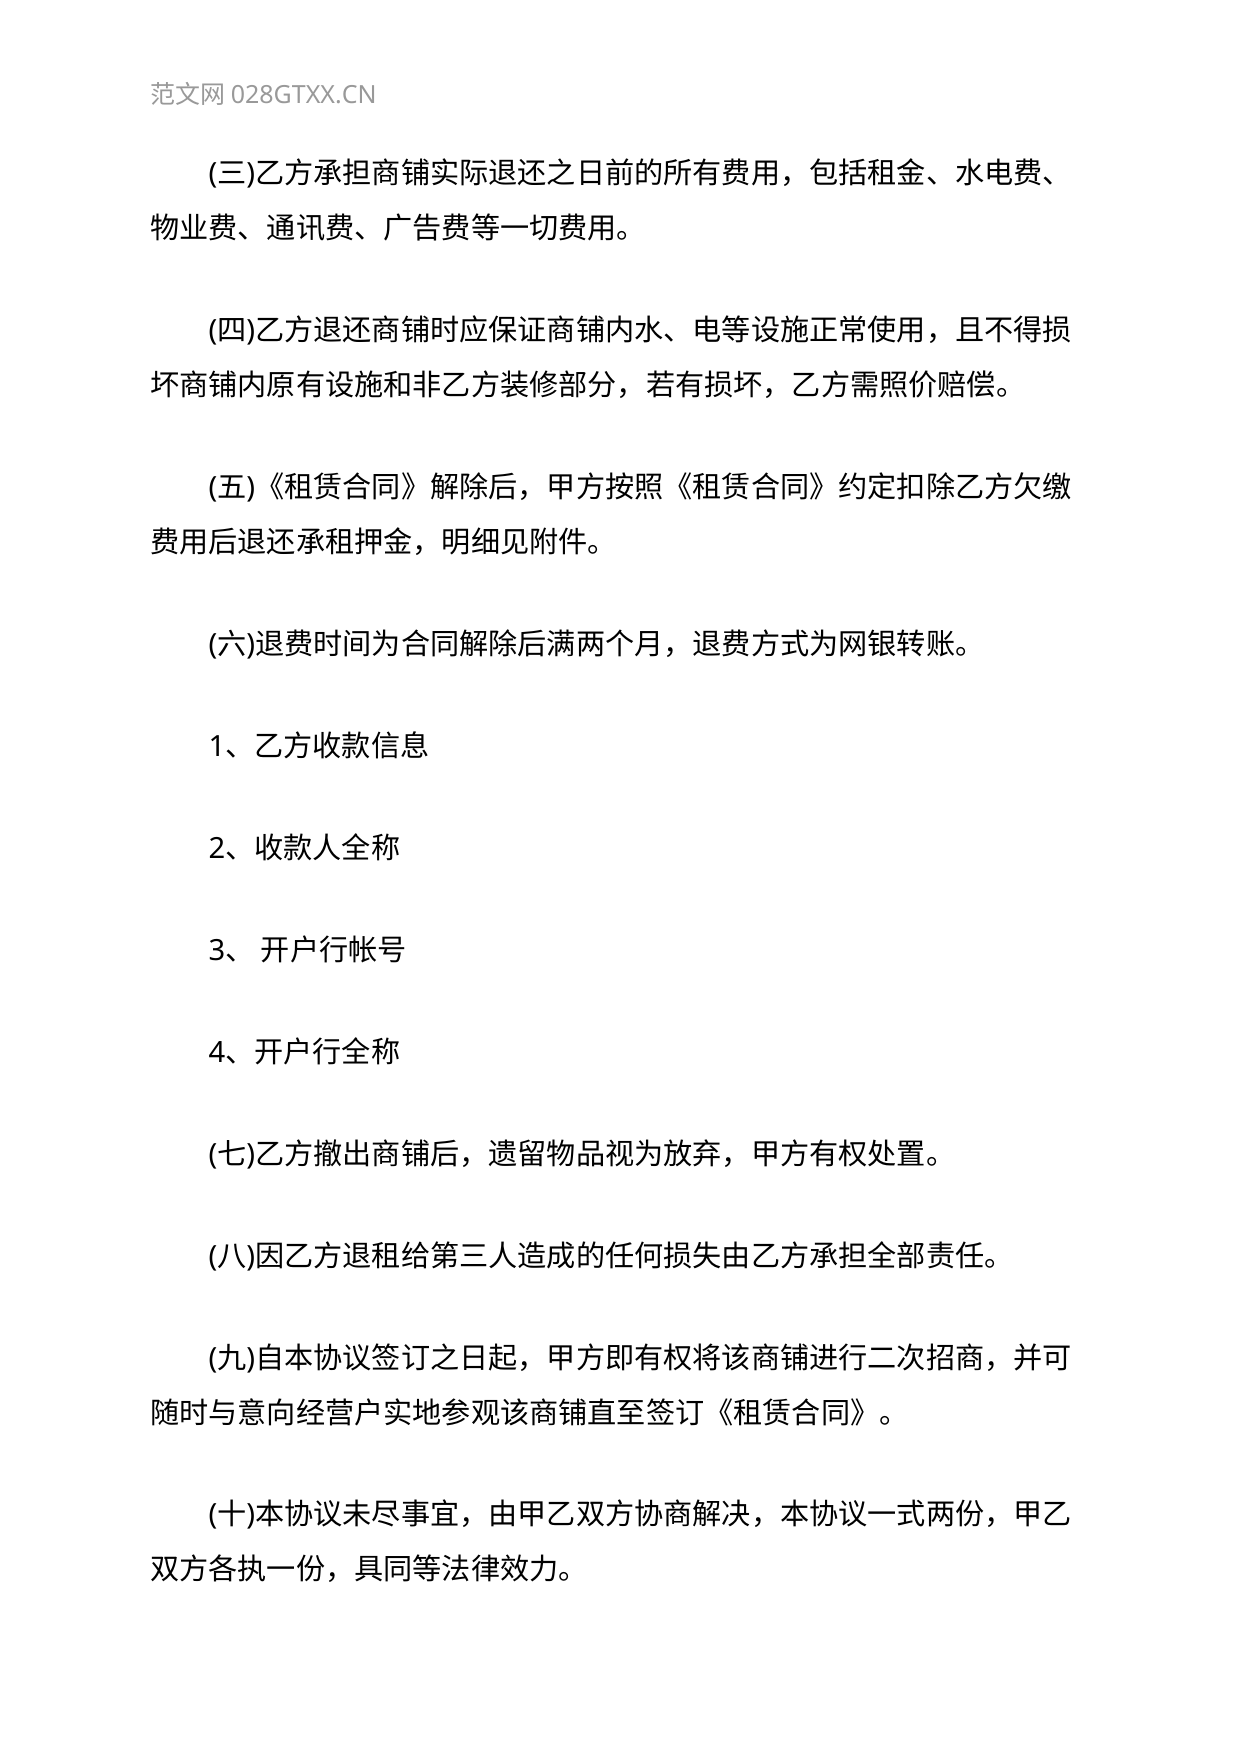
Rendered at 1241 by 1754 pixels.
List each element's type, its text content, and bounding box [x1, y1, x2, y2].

text 4、开户行全称 [150, 1028, 1090, 1071]
text 2、收款人全称 [150, 824, 1090, 867]
text (六)退费时间为合同解除后满两个月，退费方式为网银转账。 [150, 620, 1090, 663]
text 3、 开户行帐号 [150, 926, 1090, 969]
text (十)本协议未尽事宜，由甲乙双方协商解决，本协议一式两份，甲乙双方各执一份，具同等法律效力。 [150, 1491, 1090, 1588]
text (四)乙方退还商铺时应保证商铺内水、电等设施正常使用，且不得损坏商铺内原有设施和非乙方装修部分，若有损坏，乙方需照价赔偿。 [150, 307, 1090, 404]
text (九)自本协议签订之日起，甲方即有权将该商铺进行二次招商，并可随时与意向经营户实地参观该商铺直至签订《租赁合同》。 [150, 1334, 1090, 1431]
text 1、乙方收款信息 [150, 722, 1090, 765]
text (三)乙方承担商铺实际退还之日前的所有费用，包括租金、水电费、物业费、通讯费、广告费等一切费用。 [150, 150, 1090, 247]
text (七)乙方撤出商铺后，遗留物品视为放弃，甲方有权处置。 [150, 1130, 1090, 1173]
text (八)因乙方退租给第三人造成的任何损失由乙方承担全部责任。 [150, 1232, 1090, 1274]
text (五)《租赁合同》解除后，甲方按照《租赁合同》约定扣除乙方欠缴费用后退还承租押金，明细见附件。 [150, 463, 1090, 561]
